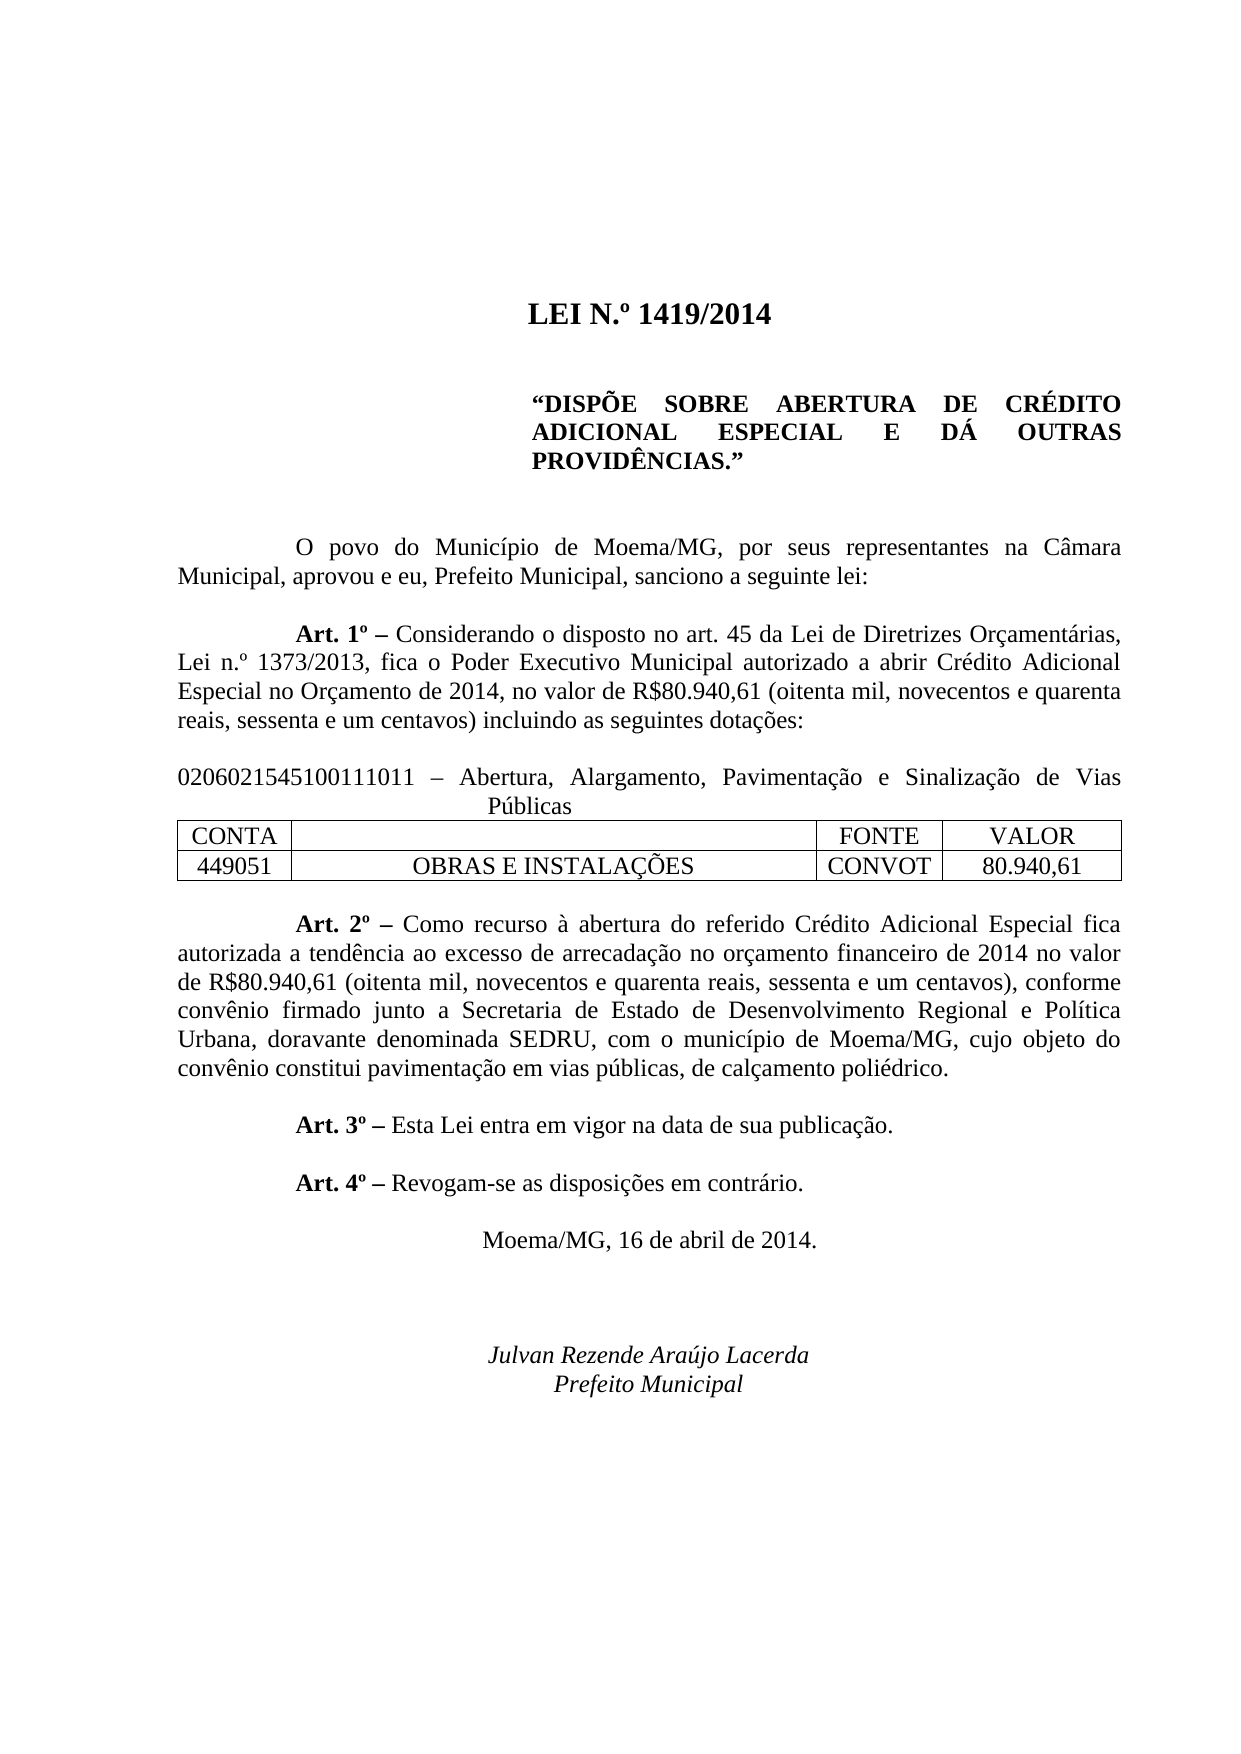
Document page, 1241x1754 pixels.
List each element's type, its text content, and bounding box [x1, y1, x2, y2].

table_header [292, 821, 816, 850]
table_header FONTE [817, 821, 942, 850]
table_header VALOR [943, 821, 1121, 850]
text O povo do Município de Moema/MG, por seus representantes na Câmara Municipal, aprovou e eu, Prefeito Municipal, sanciono a seguinte lei: [177, 532, 1122, 590]
table_cell 80.940,61 [943, 851, 1121, 879]
text Art. 3º – Esta Lei entra em vigor na data de sua publicação. [177, 1111, 1122, 1139]
table_header CONTA [178, 821, 291, 850]
text Art. 2º – Como recurso à abertura do referido Crédito Adicional Especial fica autorizada a tendência ao excesso de arrecadação no orçamento financeiro de 2014 no valor de R$80.940,61 (oitenta mil, novecentos e quarenta reais, sessenta e um centavos), conforme convênio firmado junto a Secretaria de Estado de Desenvolvimento Regional e Política Urbana, doravante denominada SEDRU, com o município de Moema/MG, cujo objeto do convênio constitui pavimentação em vias públicas, de calçamento poliédrico. [177, 909, 1122, 1082]
text 0206021545100111011 – Abertura, Alargamento, Pavimentação e Sinalização de Vias Públicas [177, 762, 1122, 820]
text Julvan Rezende Araújo Lacerda [177, 1341, 1122, 1369]
table_cell CONVOT [817, 851, 942, 879]
text Prefeito Municipal [177, 1369, 1122, 1398]
text Moema/MG, 16 de abril de 2014. [177, 1226, 1122, 1254]
text Art. 4º – Revogam-se as disposições em contrário. [177, 1168, 1122, 1197]
text LEI N.º 1419/2014 [177, 295, 1122, 331]
table_cell OBRAS E INSTALAÇÕES [292, 851, 816, 879]
table_cell 449051 [178, 851, 291, 879]
text “DISPÕE SOBRE ABERTURA DE CRÉDITO ADICIONAL ESPECIAL E DÁ OUTRAS PROVIDÊNCIAS.” [532, 389, 1122, 475]
text Art. 1º – Considerando o disposto no art. 45 da Lei de Diretrizes Orçamentárias, Lei n.º 1373/2013, fica o Poder Executivo Municipal autorizado a abrir Crédito Adicional Especial no Orçamento de 2014, no valor de R$80.940,61 (oitenta mil, novecentos e quarenta reais, sessenta e um centavos) incluindo as seguintes dotações: [177, 619, 1122, 734]
